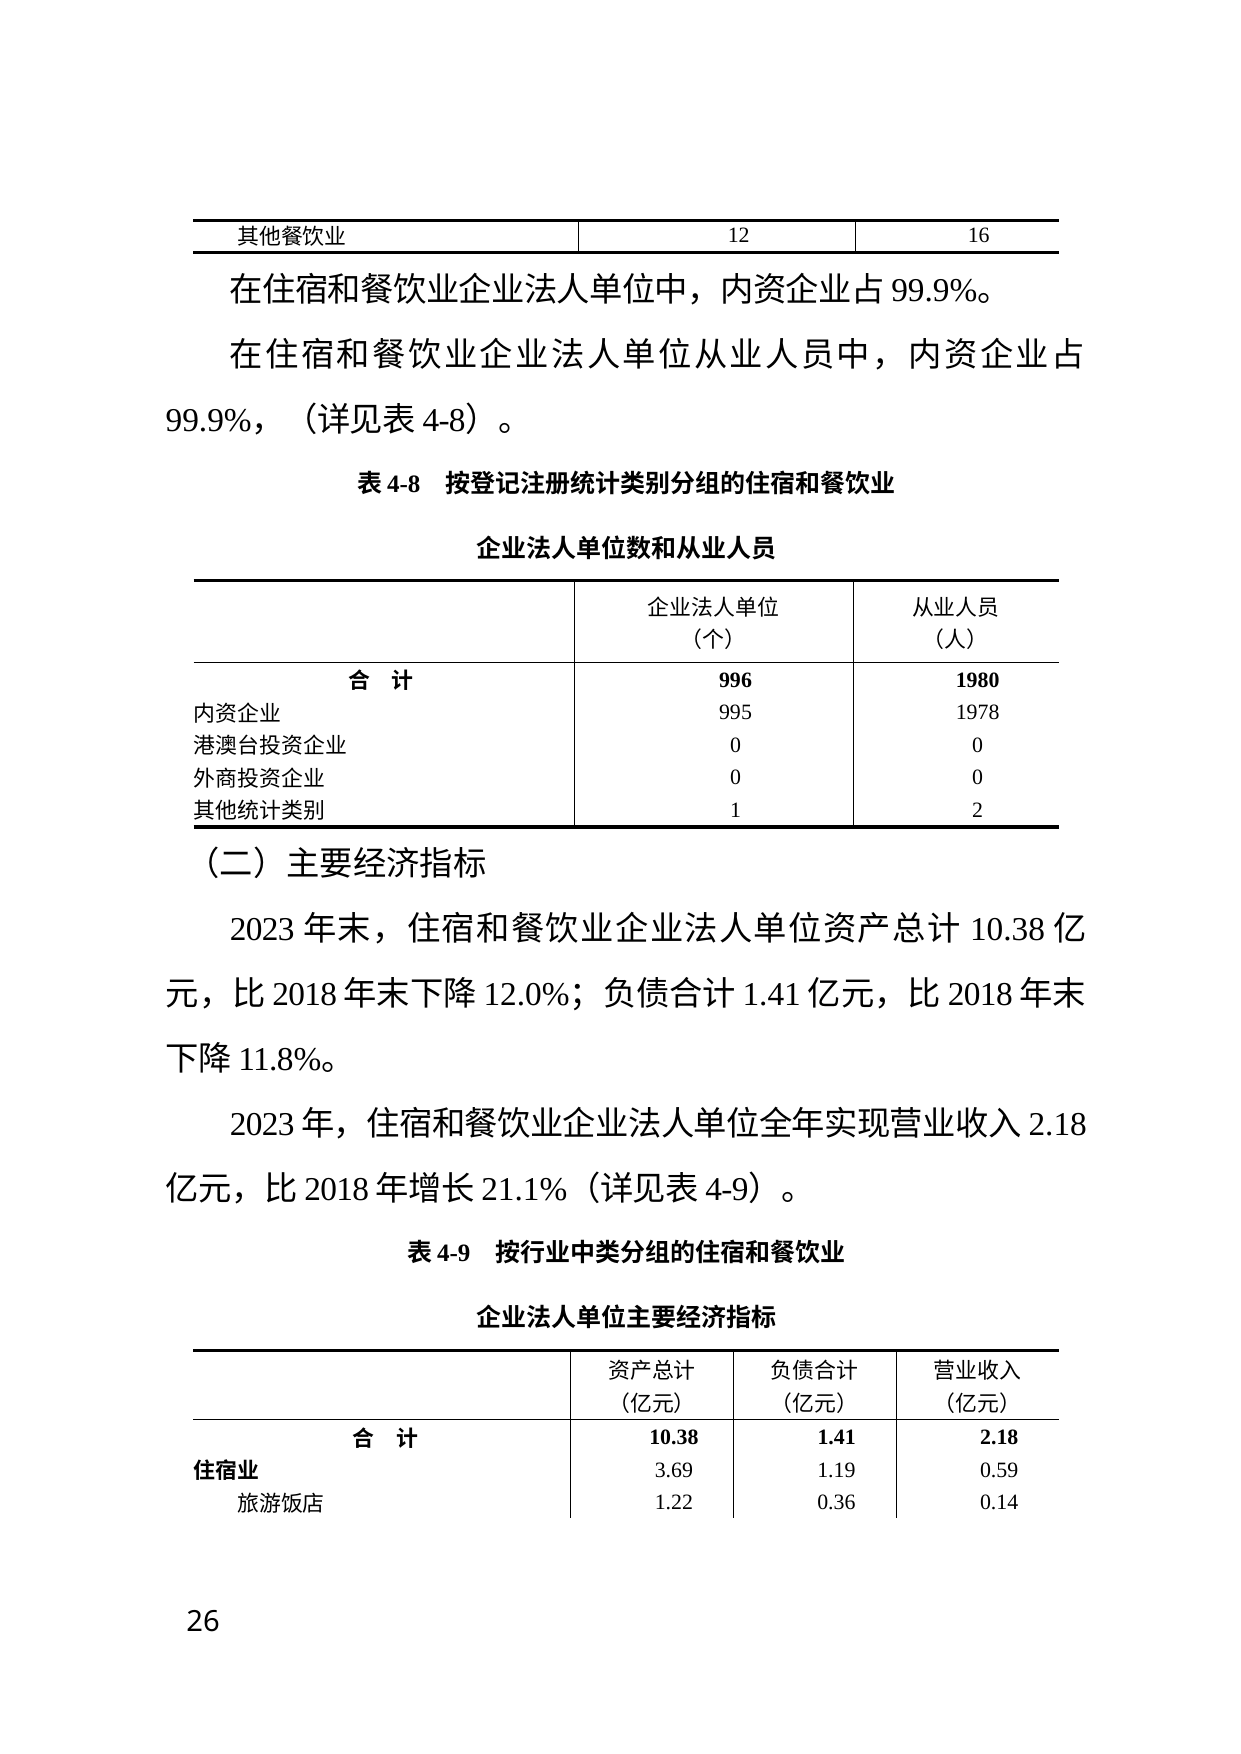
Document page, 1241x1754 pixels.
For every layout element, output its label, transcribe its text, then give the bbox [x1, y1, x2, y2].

table_cell 996 [575, 663, 853, 695]
table_cell 0 [575, 760, 853, 793]
text 表4-8 按登记注册统计类别分组的住宿和餐饮业 [165, 449, 1087, 514]
table_cell 1980 [854, 663, 1058, 695]
table_cell 0.14 [897, 1485, 1059, 1518]
table_cell 1 [575, 793, 853, 825]
table_header [194, 582, 574, 662]
table_cell 0.36 [734, 1485, 896, 1518]
table_cell 3.69 [571, 1453, 733, 1485]
table_header 营业收入 （亿元） [897, 1352, 1059, 1419]
table_cell 1.22 [571, 1485, 733, 1518]
table_cell 港澳台投资企业 [194, 728, 574, 760]
table_cell 1.41 [734, 1420, 896, 1453]
text 表4-9 按行业中类分组的住宿和餐饮业 [165, 1218, 1087, 1283]
table_header 负债合计 （亿元） [734, 1352, 896, 1419]
table_cell 2.18 [897, 1420, 1059, 1453]
table_cell 旅游饭店 [193, 1485, 570, 1518]
table_cell 16 [856, 222, 1059, 251]
text 企业法人单位数和从业人员 [165, 514, 1087, 579]
table_cell 10.38 [571, 1420, 733, 1453]
table_cell 其他统计类别 [194, 793, 574, 825]
table_cell 1978 [854, 695, 1058, 728]
text 企业法人单位主要经济指标 [165, 1283, 1087, 1348]
table_cell 外商投资企业 [194, 760, 574, 793]
table_cell 0 [854, 728, 1058, 760]
table_cell 0 [854, 760, 1058, 793]
table_cell 合 计 [193, 1420, 570, 1453]
text 在住宿和餐饮业企业法人单位中，内资企业占99.9%。 [165, 254, 1087, 319]
table_cell 住宿业 [193, 1453, 570, 1485]
table_cell 其他餐饮业 [193, 222, 578, 251]
table_header [193, 1352, 570, 1419]
table_cell 2 [854, 793, 1058, 825]
table_header 从业人员 （人） [854, 582, 1058, 662]
text 2023年，住宿和餐饮业企业法人单位全年实现营业收入2.18亿元，比2018年增长21.1%（详见表4-9）。 [165, 1088, 1087, 1218]
table_cell 0.59 [897, 1453, 1059, 1485]
table_header 资产总计 （亿元） [571, 1352, 733, 1419]
table_cell 内资企业 [194, 695, 574, 728]
table_cell 1.19 [734, 1453, 896, 1485]
text 2023年末，住宿和餐饮业企业法人单位资产总计10.38亿元，比2018年末下降12.0%；负债合计1.41亿元，比2018年末下降11.8%。 [165, 893, 1087, 1088]
table_cell 合 计 [194, 663, 574, 695]
table_cell 12 [579, 222, 855, 251]
table_cell 0 [575, 728, 853, 760]
text 在住宿和餐饮业企业法人单位从业人员中，内资企业占99.9%，（详见表4-8）。 [165, 319, 1087, 449]
table_header 企业法人单位 （个） [575, 582, 853, 662]
text （二）主要经济指标 [165, 828, 1087, 893]
table_cell 995 [575, 695, 853, 728]
